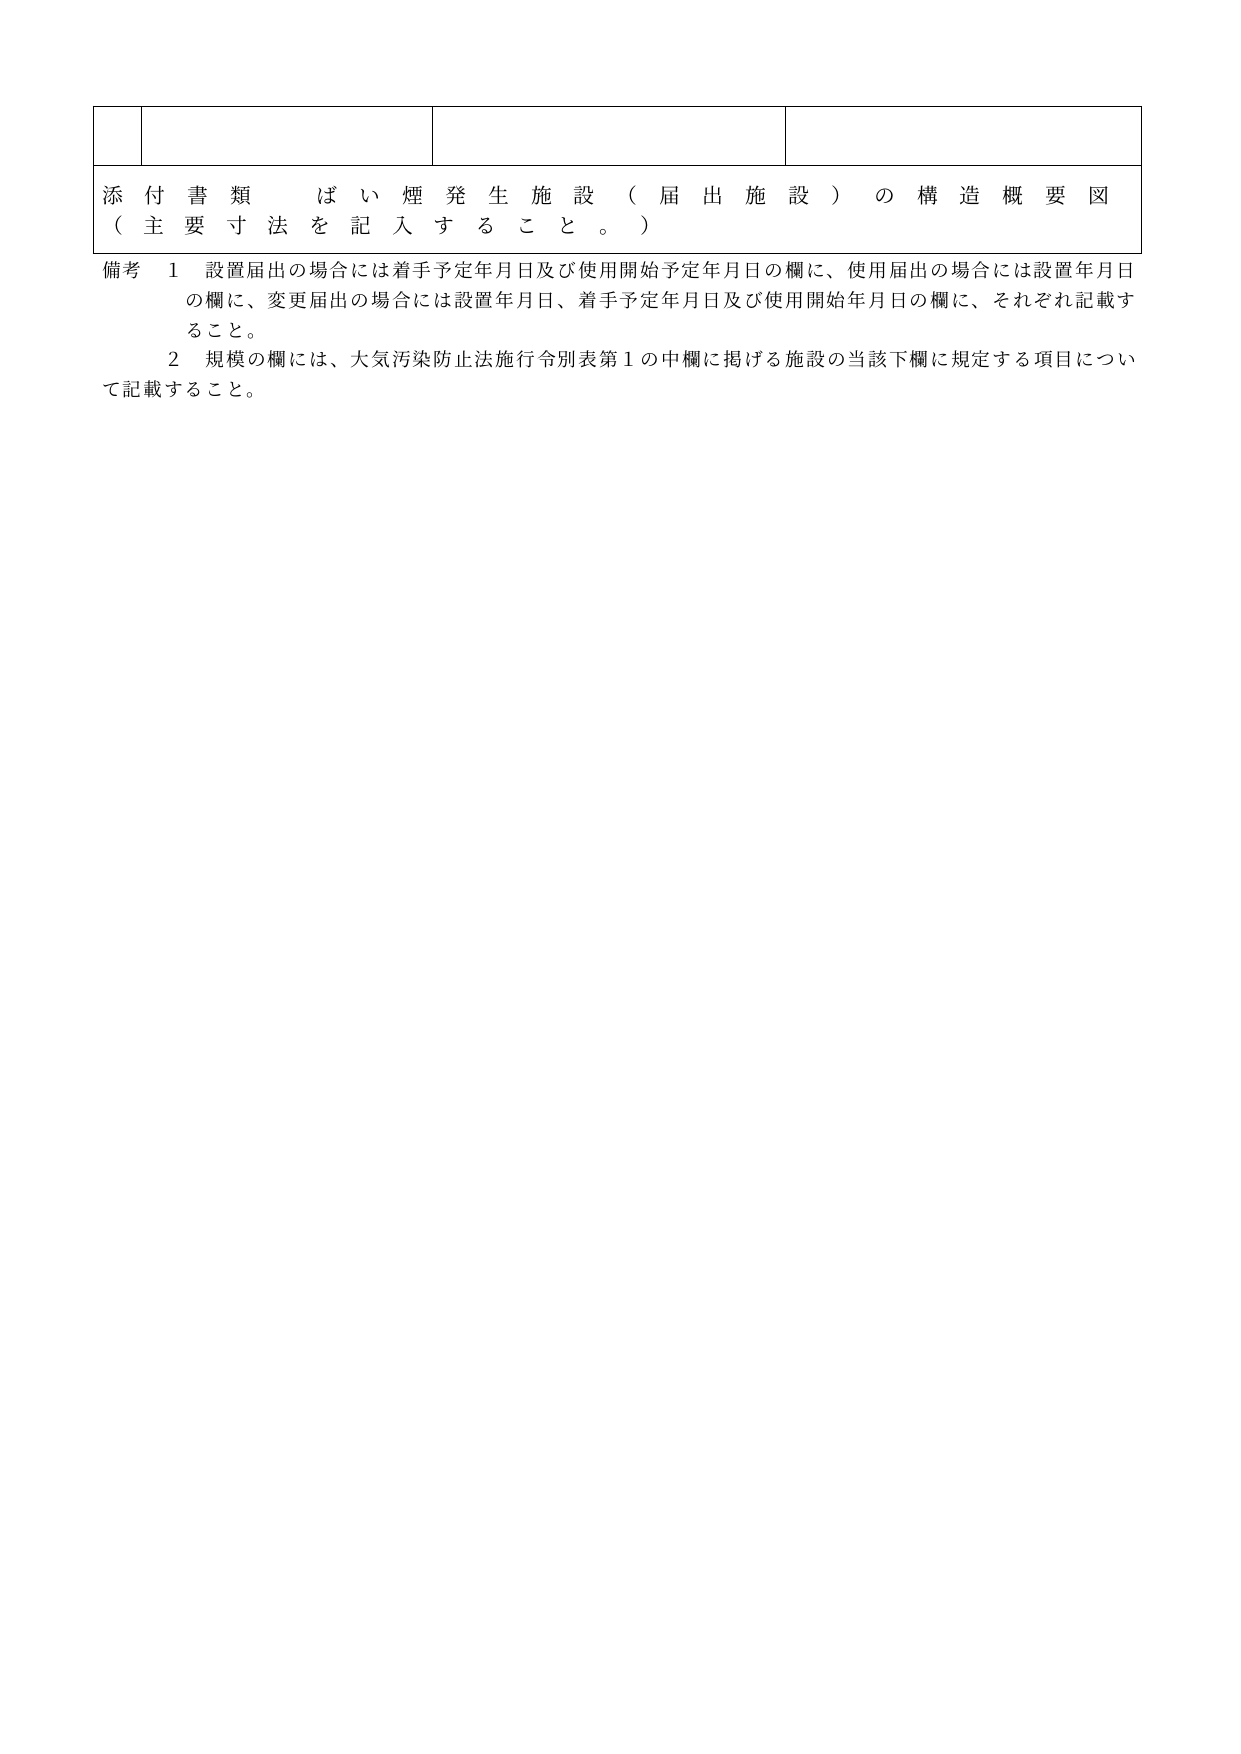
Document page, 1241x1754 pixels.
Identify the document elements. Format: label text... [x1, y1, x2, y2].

text 備考 １ 設置届出の場合には着手予定年月日及び使用開始予定年月日の欄に、使用届出の場合には設置年月日の欄に、変更届出の場合には設置年月日、着手予定年月日及び使用開始年月日の欄に、それぞれ記載すること。 [102, 254, 1138, 344]
table_cell [433, 107, 785, 164]
table_cell 添付書類 ばい煙発生施設（届出施設）の構造概要図（主要寸法を記入すること。） [94, 166, 1141, 253]
table_cell [786, 107, 1141, 164]
table_cell [142, 107, 432, 164]
text ２ 規模の欄には、大気汚染防止法施行令別表第１の中欄に掲げる施設の当該下欄に規定する項目について記載すること。 [102, 344, 1138, 404]
